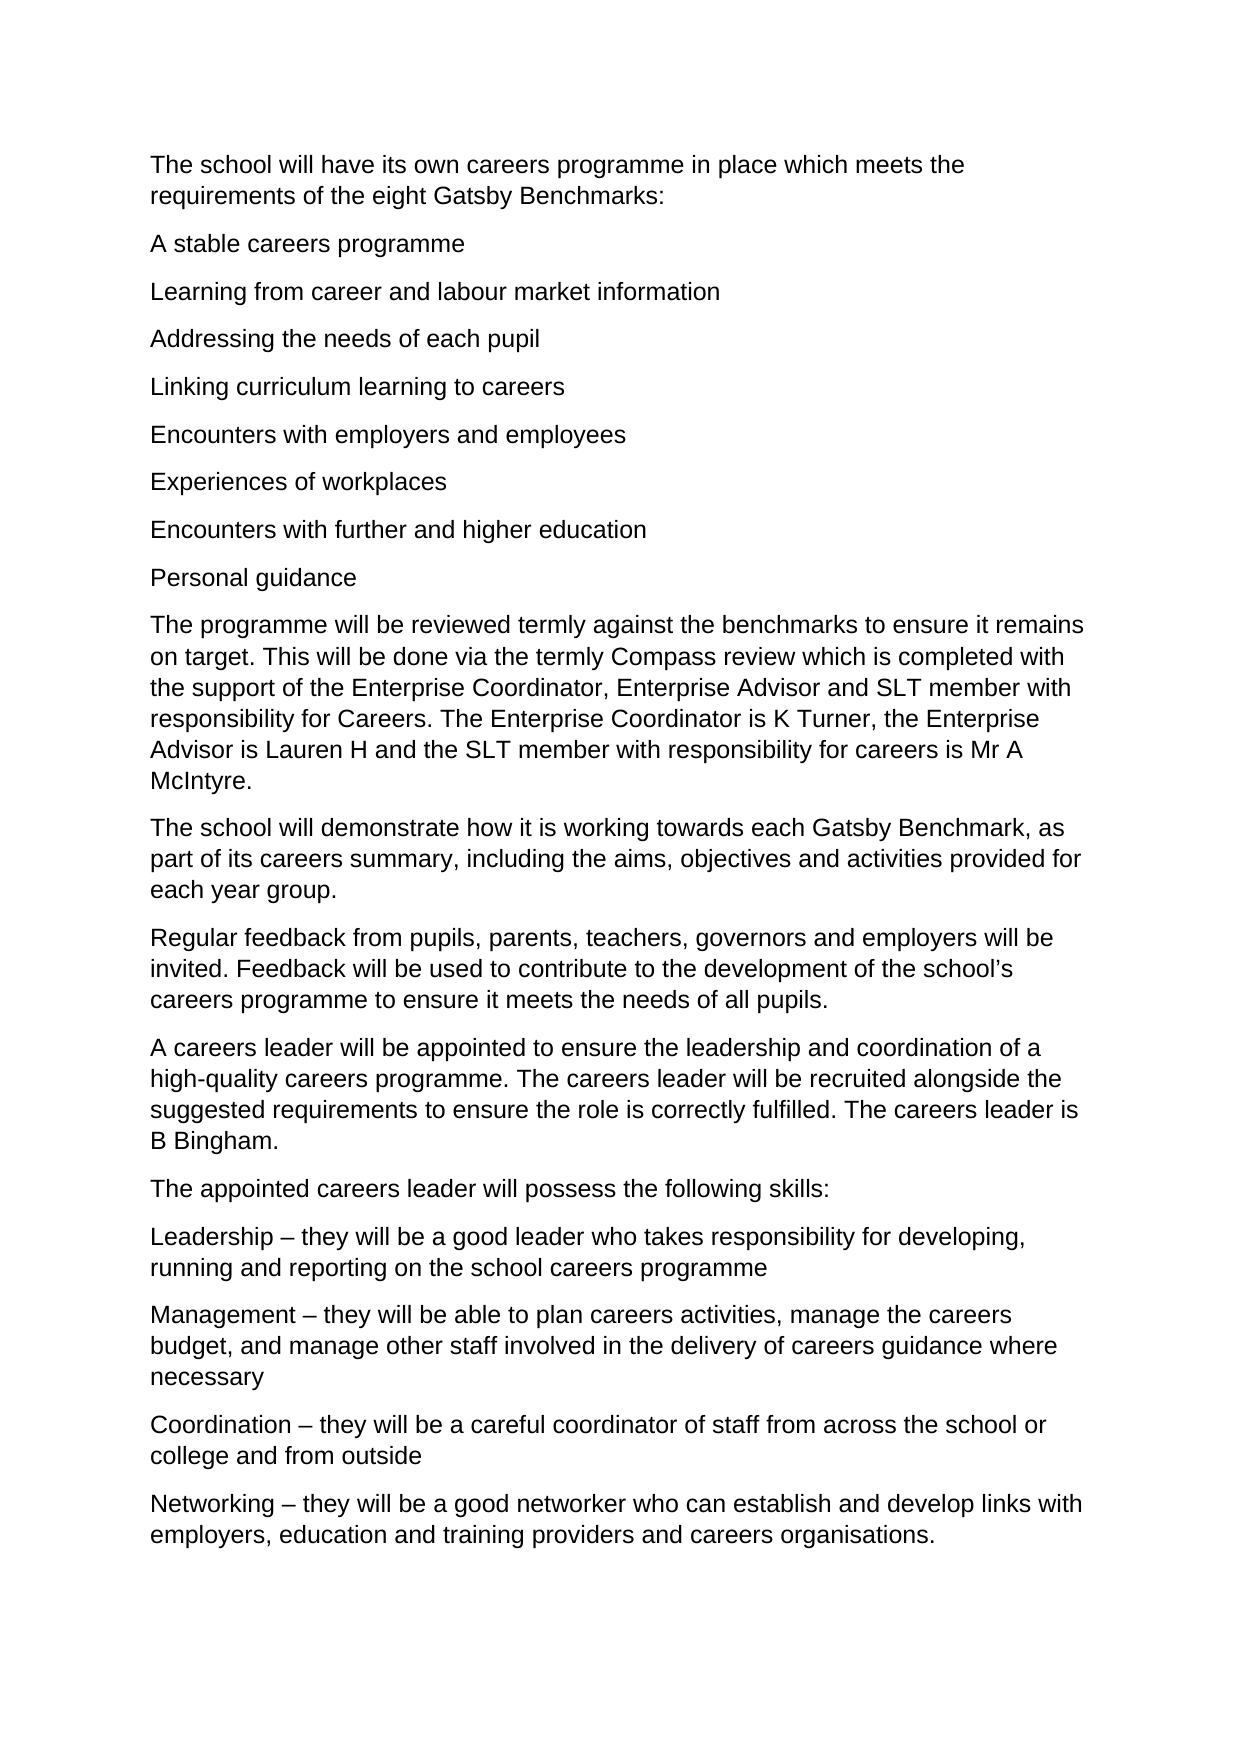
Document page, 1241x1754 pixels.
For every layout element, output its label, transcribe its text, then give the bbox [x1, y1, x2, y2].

text Networking – they will be a good networker who can establish and develop links with employers, education and training providers and careers organisations. [150, 1489, 1090, 1579]
text Linking curriculum learning to careers [150, 372, 1090, 401]
text Learning from career and labour market information [150, 276, 1090, 305]
text A careers leader will be appointed to ensure the leadership and coordination of a high-quality careers programme. The careers leader will be recruited alongside the suggested requirements to ensure the role is correctly fulfilled. The careers leader is B Bingham. [150, 1033, 1090, 1155]
text The programme will be reviewed termly against the benchmarks to ensure it remains on target. This will be done via the termly Compass review which is completed with the support of the Enterprise Coordinator, Enterprise Advisor and SLT member with responsibility for Careers. The Enterprise Coordinator is K Turner, the Enterprise Advisor is Lauren H and the SLT member with responsibility for careers is Mr A McIntyre. [150, 610, 1090, 794]
text Regular feedback from pupils, parents, teachers, governors and employers will be invited. Feedback will be used to contribute to the development of the school’s careers programme to ensure it meets the needs of all pupils. [150, 923, 1090, 1014]
text Coordination – they will be a careful coordinator of staff from across the school or college and from outside [150, 1410, 1090, 1470]
text Encounters with employers and employees [150, 419, 1090, 448]
text Experiences of workplaces [150, 467, 1090, 496]
text The appointed careers leader will possess the following skills: [150, 1174, 1090, 1202]
text Personal guidance [150, 563, 1090, 591]
text Leadership – they will be a good leader who takes responsibility for developing, running and reporting on the school careers programme [150, 1221, 1090, 1281]
text Management – they will be able to plan careers activities, manage the careers budget, and manage other staff involved in the delivery of careers guidance where necessary [150, 1300, 1090, 1391]
text The school will demonstrate how it is working towards each Gatsby Benchmark, as part of its careers summary, including the aims, objectives and activities provided for each year group. [150, 813, 1090, 904]
text Addressing the needs of each pupil [150, 324, 1090, 353]
text A stable careers programme [150, 229, 1090, 257]
text The school will have its own careers programme in place which meets the requirements of the eight Gatsby Benchmarks: [150, 150, 1090, 210]
text Encounters with further and higher education [150, 515, 1090, 544]
